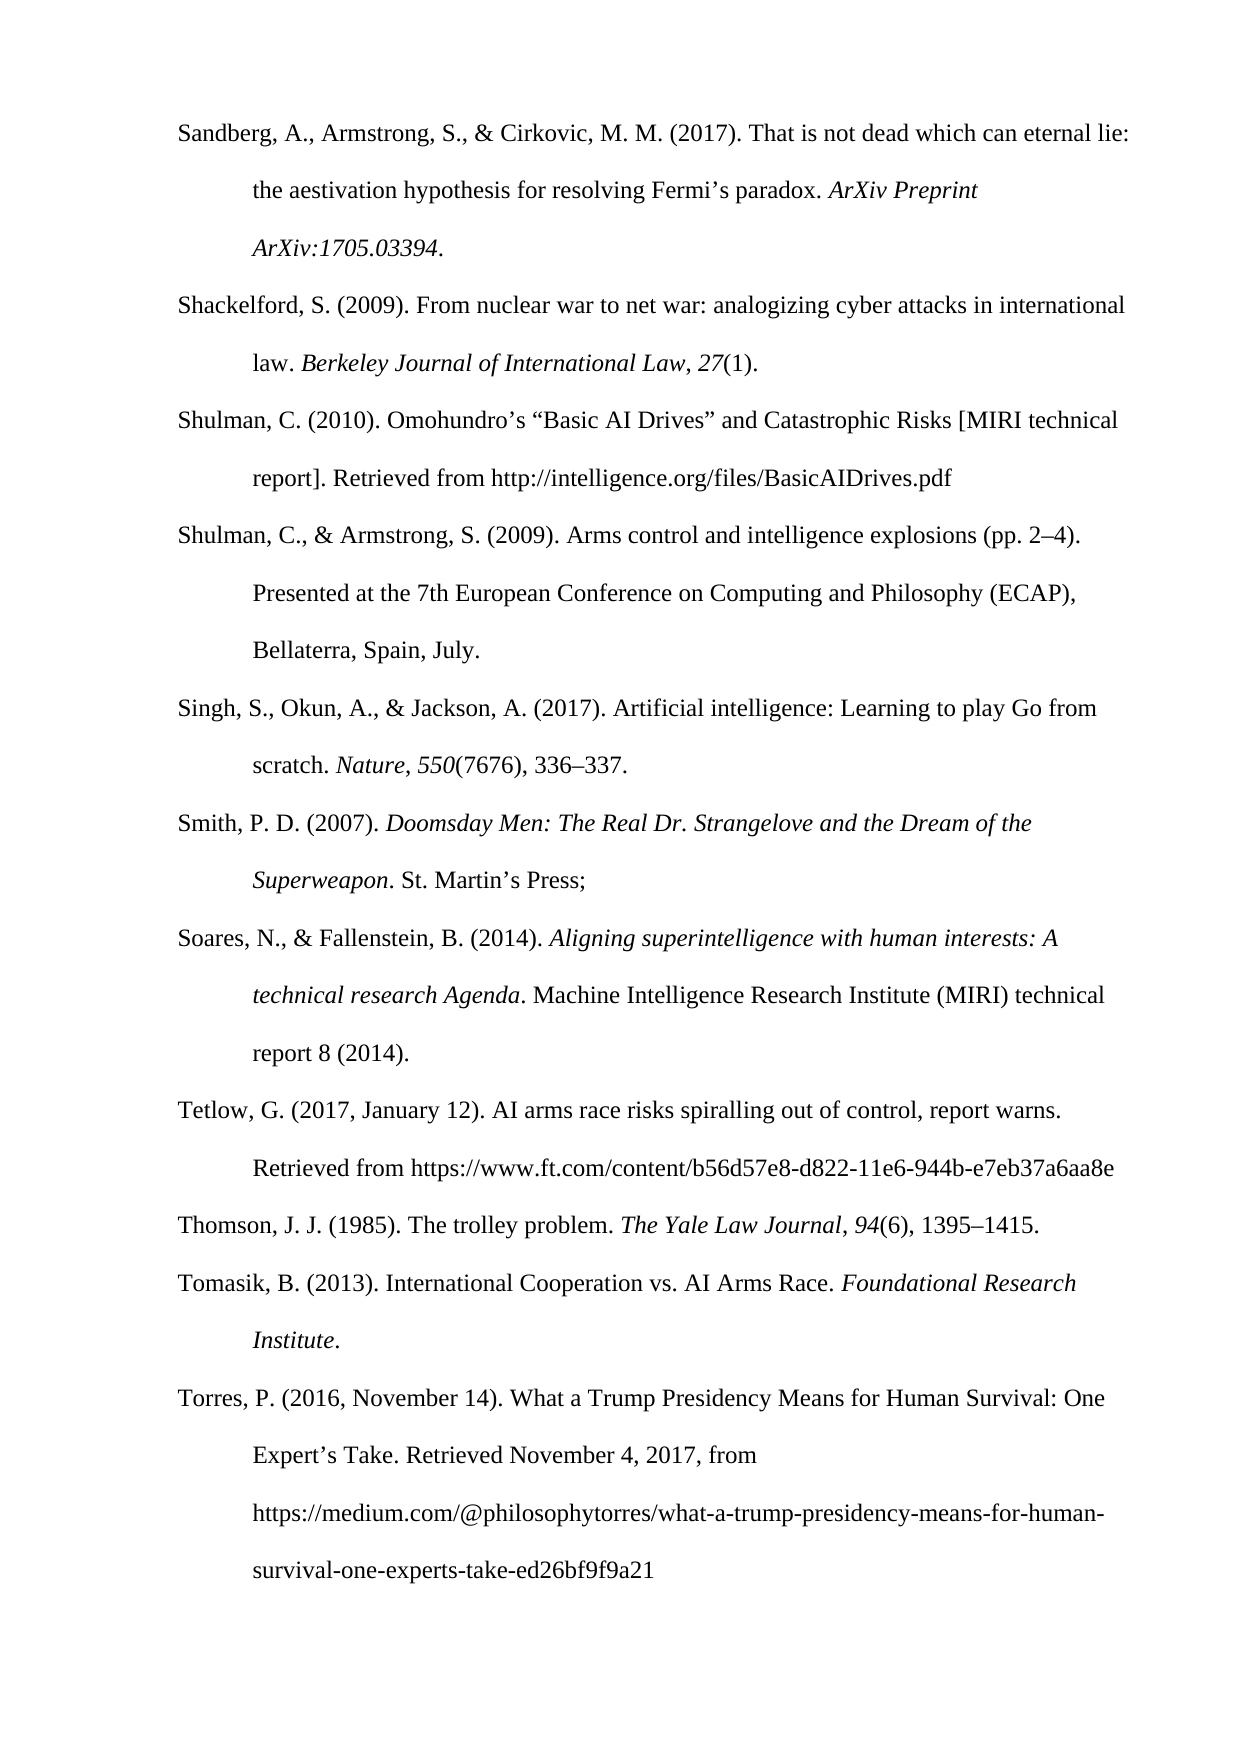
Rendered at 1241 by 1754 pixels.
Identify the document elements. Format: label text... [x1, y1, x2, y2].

text Shulman, C. (2010). Omohundro’s “Basic AI Drives” and Catastrophic Risks [MIRI technical report]. Retrieved from http://intelligence.org/files/BasicAIDrives.pdf [177, 406, 1152, 492]
text Shackelford, S. (2009). From nuclear war to net war: analogizing cyber attacks in international law. Berkeley Journal of International Law, 27(1). [177, 291, 1152, 377]
text Shulman, C., & Armstrong, S. (2009). Arms control and intelligence explosions (pp. 2–4). Presented at the 7th European Conference on Computing and Philosophy (ECAP), Bellaterra, Spain, July. [177, 521, 1152, 664]
text Tomasik, B. (2013). International Cooperation vs. AI Arms Race. Foundational Research Institute. [177, 1268, 1152, 1354]
text Thomson, J. J. (1985). The trolley problem. The Yale Law Journal, 94(6), 1395–1415. [177, 1211, 1152, 1239]
text Singh, S., Okun, A., & Jackson, A. (2017). Artificial intelligence: Learning to play Go from scratch. Nature, 550(7676), 336–337. [177, 693, 1152, 779]
text Tetlow, G. (2017, January 12). AI arms race risks spiralling out of control, report warns. Retrieved from https://www.ft.com/content/b56d57e8-d822-11e6-944b-e7eb37a6aa8e [177, 1096, 1152, 1182]
text Soares, N., & Fallenstein, B. (2014). Aligning superintelligence with human interests: A technical research Agenda. Machine Intelligence Research Institute (MIRI) technical report 8 (2014). [177, 923, 1152, 1067]
text Smith, P. D. (2007). Doomsday Men: The Real Dr. Strangelove and the Dream of the Superweapon. St. Martin’s Press; [177, 808, 1152, 894]
text Sandberg, A., Armstrong, S., & Cirkovic, M. M. (2017). That is not dead which can eternal lie: the aestivation hypothesis for resolving Fermi’s paradox. ArXiv Preprint ArXiv:1705.03394. [177, 118, 1152, 262]
text Torres, P. (2016, November 14). What a Trump Presidency Means for Human Survival: One Expert’s Take. Retrieved November 4, 2017, from https://medium.com/@philosophytorres/what-a-trump-presidency-means-for-human-survival-one-experts-take-ed26bf9f9a21 [177, 1383, 1152, 1584]
